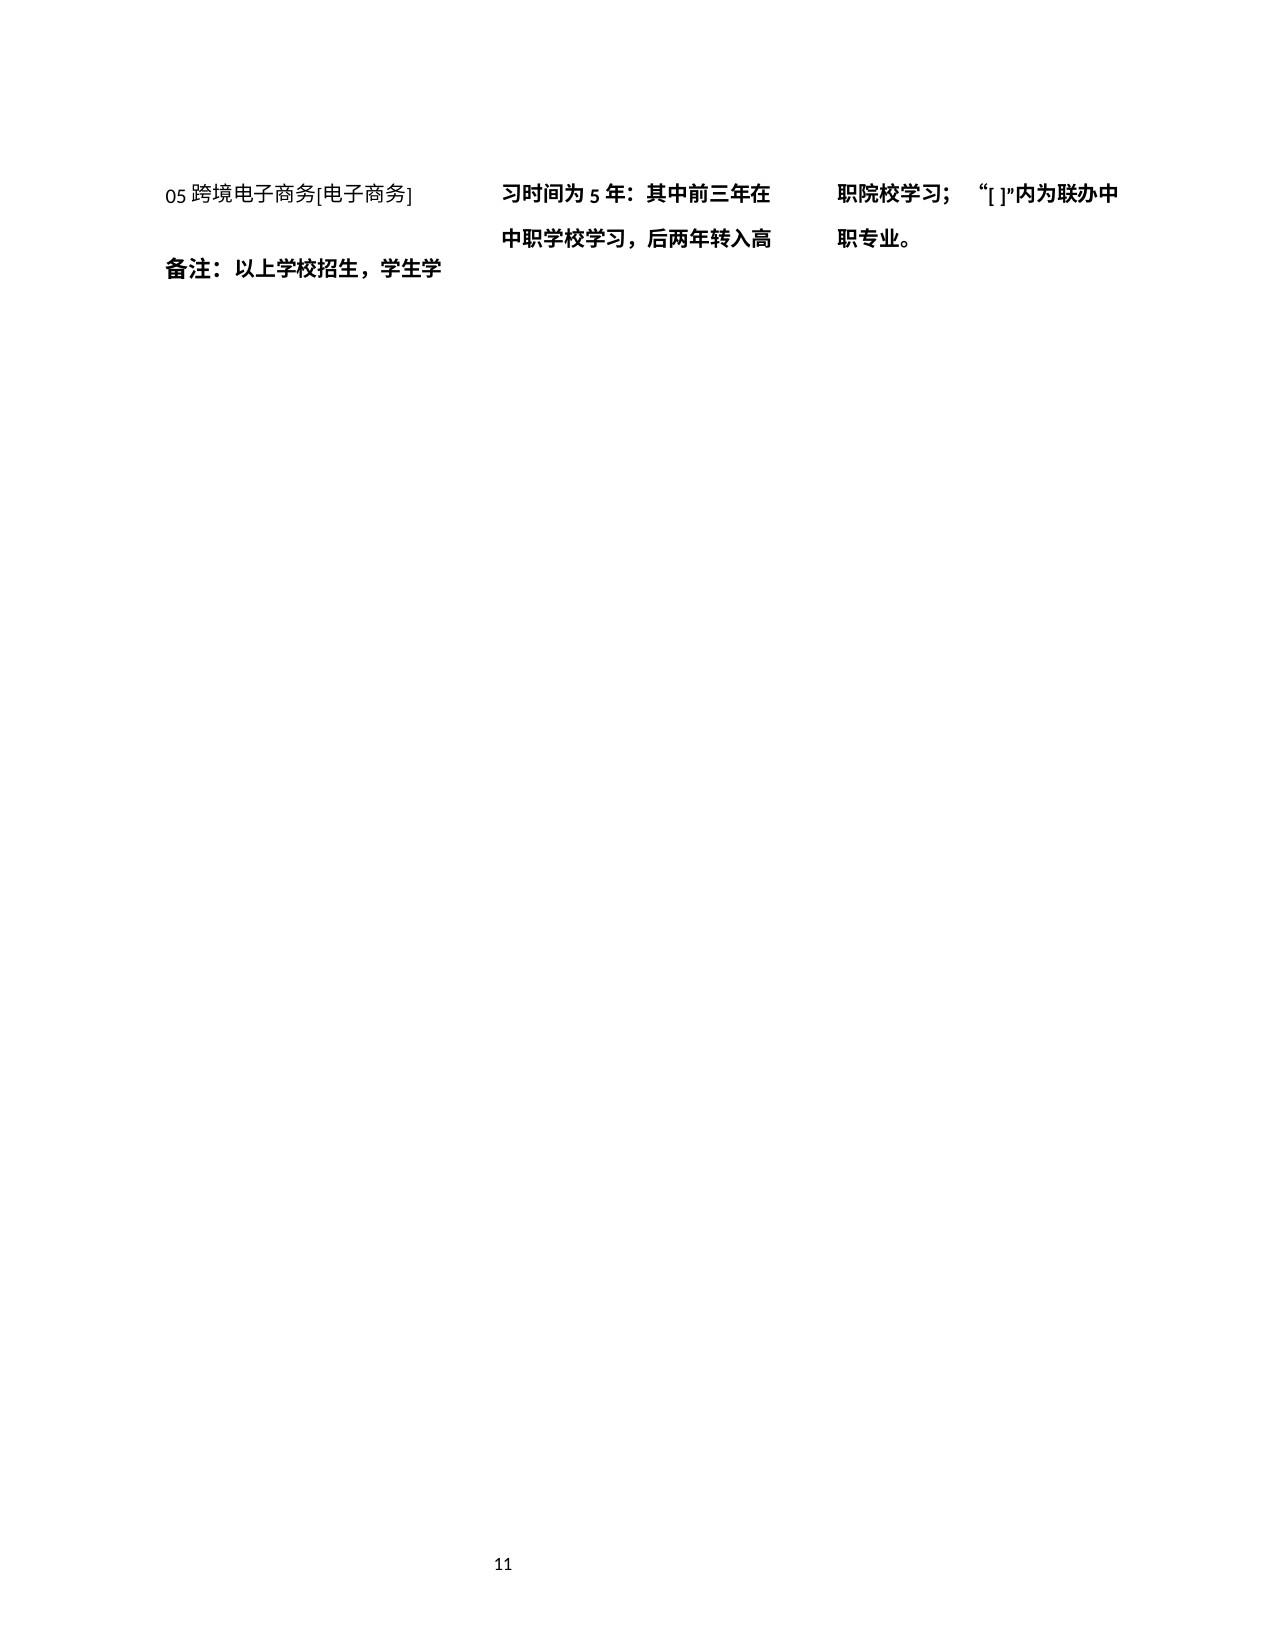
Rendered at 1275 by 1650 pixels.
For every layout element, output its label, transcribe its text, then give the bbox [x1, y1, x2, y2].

text 备注：以上学校招生，学生学习时间为 5 年：其中前三年在中职学校学习，后两年转入高职院校学习； “[ ]”内为联办中职专业。 [501, 177, 785, 268]
text 05 跨境电子商务[电子商务] [165, 177, 449, 222]
text 备注：以上学校招生，学生学习时间为 5 年：其中前三年在中职学校学习，后两年转入高职院校学习； “[ ]”内为联办中职专业。 [837, 177, 1121, 268]
text 备注：以上学校招生，学生学习时间为 5 年：其中前三年在中职学校学习，后两年转入高职院校学习； “[ ]”内为联办中职专业。 [165, 251, 449, 299]
